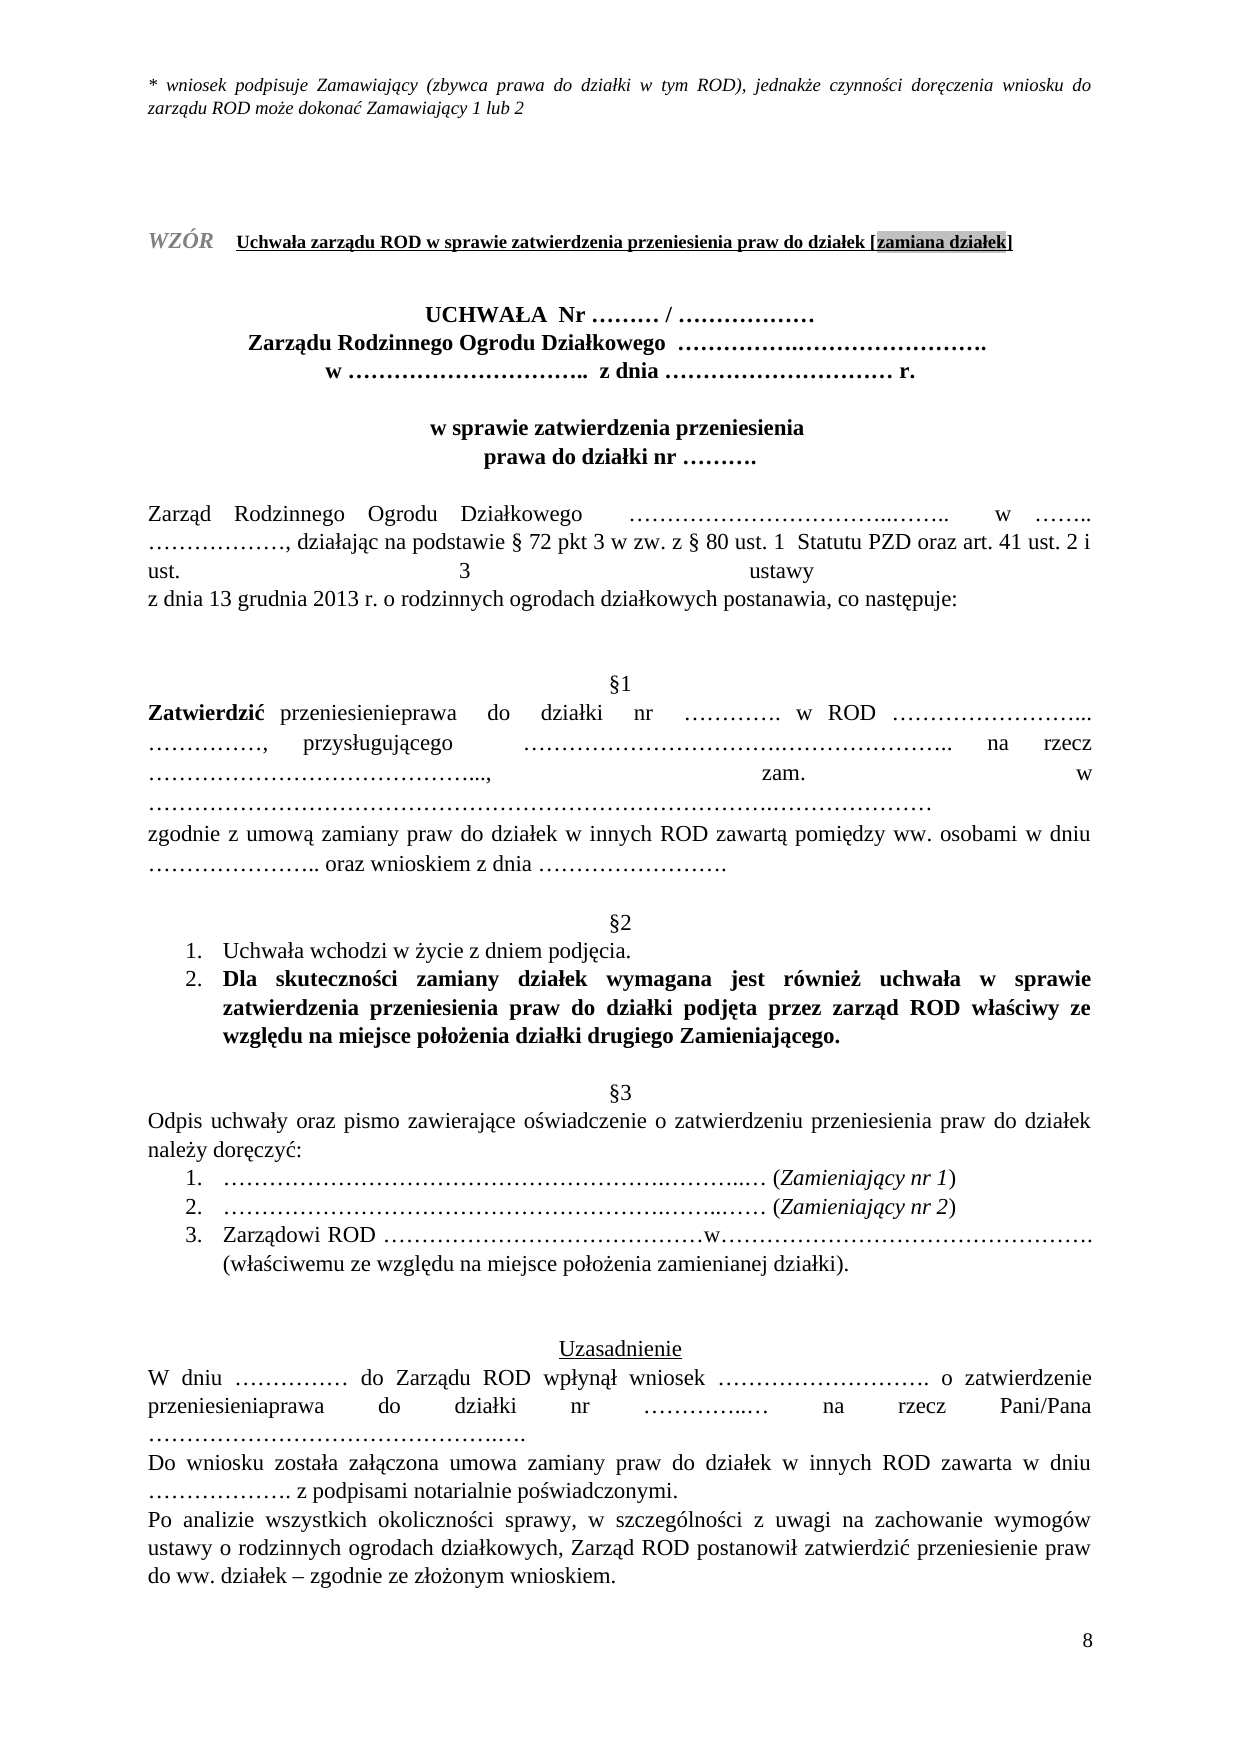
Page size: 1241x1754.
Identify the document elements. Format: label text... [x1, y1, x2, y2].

text Uzasadnienie [148, 1335, 1093, 1361]
text Zarząd Rodzinnego Ogrodu Działkowego ……………………………..…….. w ……..………………, działając na podstawie § 72 pkt 3 w zw. z § 80 ust. 1 Statutu PZD oraz art. 41 ust. 2 i ust. 3 ustawy z dnia 13 grudnia 2013 r. o rodzinnych ogrodach działkowych postanawia, co następuje: [148, 500, 1093, 611]
text UCHWAŁA Nr ……… / ……………… [148, 301, 1093, 327]
text §3 [148, 1079, 1093, 1106]
text Po analizie wszystkich okoliczności sprawy, w szczególności z uwagi na zachowanie wymogów ustawy o rodzinnych ogrodach działkowych, Zarząd ROD postanowił zatwierdzić przeniesienie praw do ww. działek – zgodnie ze złożonym wnioskiem. [148, 1506, 1093, 1589]
list ………………………………………………….……..…… (Zamieniający nr 2) [185, 1193, 1093, 1219]
text Zatwierdzić przeniesienieprawa do działki nr …………. w ROD ……………………...……………, przysługującego …………………………….………………….. na rzecz ……………………………………..., zam. w ……………………………………………………………………….………………… [148, 699, 1093, 816]
text Zarządu Rodzinnego Ogrodu Działkowego …………….……………………. w ………………………….. z dnia ………………………… r. [148, 329, 1093, 384]
text W dniu …………… do Zarządu ROD wpłynął wniosek ………………………. o zatwierdzenie przeniesieniaprawa do działki nr …………..… na rzecz Pani/Pana ……………………………………….…. [148, 1363, 1093, 1447]
text §1 [148, 670, 1093, 697]
text zgodnie z umową zamiany praw do działek w innych ROD zawartą pomiędzy ww. osobami w dniu ………………….. oraz wnioskiem z dnia ……………………. [148, 820, 1093, 876]
list Uchwała wchodzi w życie z dniem podjęcia. [185, 937, 1093, 963]
text Odpis uchwały oraz pismo zawierające oświadczenie o zatwierdzeniu przeniesienia praw do działek należy doręczyć: [148, 1108, 1093, 1162]
text §2 [148, 908, 1093, 935]
text Do wniosku została załączona umowa zamiany praw do działek w innych ROD zawarta w dniu ………………. z podpisami notarialnie poświadczonymi. [148, 1449, 1093, 1504]
text w sprawie zatwierdzenia przeniesienia prawa do działki nr ………. [148, 414, 1093, 469]
list Dla skuteczności zamiany działek wymagana jest również uchwała w sprawie zatwierdzenia przeniesienia praw do działki podjęta przez zarząd ROD właściwy ze względu na miejsce położenia działki drugiego Zamieniającego. [185, 965, 1093, 1049]
list Zarządowi ROD ……………………………………w…………………………………………. (właściwemu ze względu na miejsce położenia zamienianej działki). [185, 1221, 1093, 1276]
text * wniosek podpisuje Zamawiający (zbywca prawa do działki w tym ROD), jednakże czynności doręczenia wniosku do zarządu ROD może dokonać Zamawiający 1 lub 2 [148, 74, 1093, 119]
text WZÓR Uchwała zarządu ROD w sprawie zatwierdzenia przeniesienia praw do działek [zamiana działek] [148, 227, 1093, 253]
list ………………………………………………….………..… (Zamieniający nr 1) [185, 1164, 1093, 1191]
